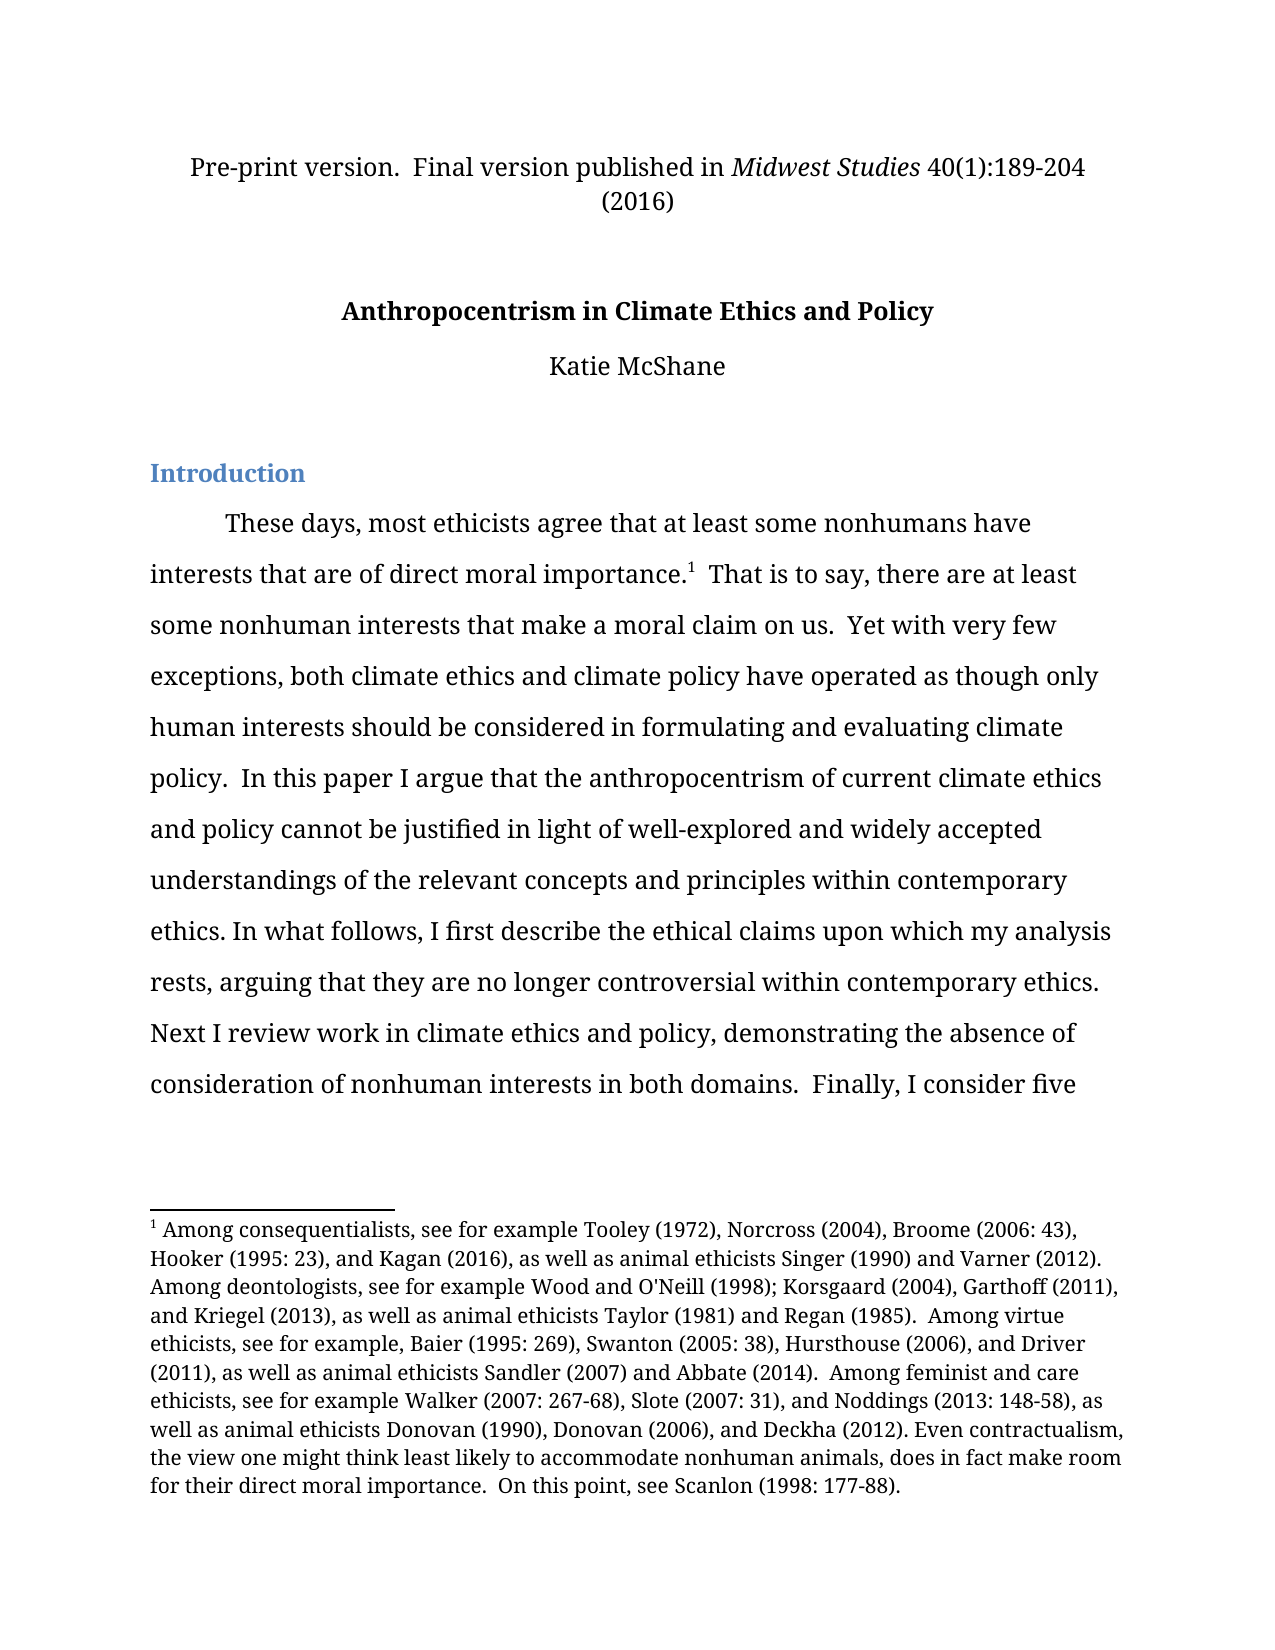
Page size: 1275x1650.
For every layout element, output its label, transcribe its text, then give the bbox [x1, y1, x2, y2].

text Pre-print version. Final version published in Midwest Studies 40(1):189-204 (2016) [150, 150, 1125, 218]
text Anthropocentrism in Climate Ethics and Policy [150, 294, 1125, 328]
text These days, most ethicists agree that at least some nonhumans have interests that are of direct moral importance. That is to say, there are at least some nonhuman interests that make a moral claim on us. Yet with very few exceptions, both climate ethics and climate policy have operated as though only human interests should be considered in formulating and evaluating climate policy. In this paper I argue that the anthropocentrism of current climate ethics and policy cannot be justified in light of well-explored and widely accepted understandings of the relevant concepts and principles within contemporary ethics. In what follows, I first describe the ethical claims upon which my analysis rests, arguing that they are no longer controversial within contemporary ethics. Next I review work in climate ethics and policy, demonstrating the absence of consideration of nonhuman interests in both domains. Finally, I consider five possible justifications for omitting nonhuman interests in the evaluation climate policy options, arguing that none of these arguments succeeds. [150, 505, 1125, 1101]
text Katie McShane [150, 349, 1125, 383]
subtitle Introduction [150, 458, 1125, 490]
